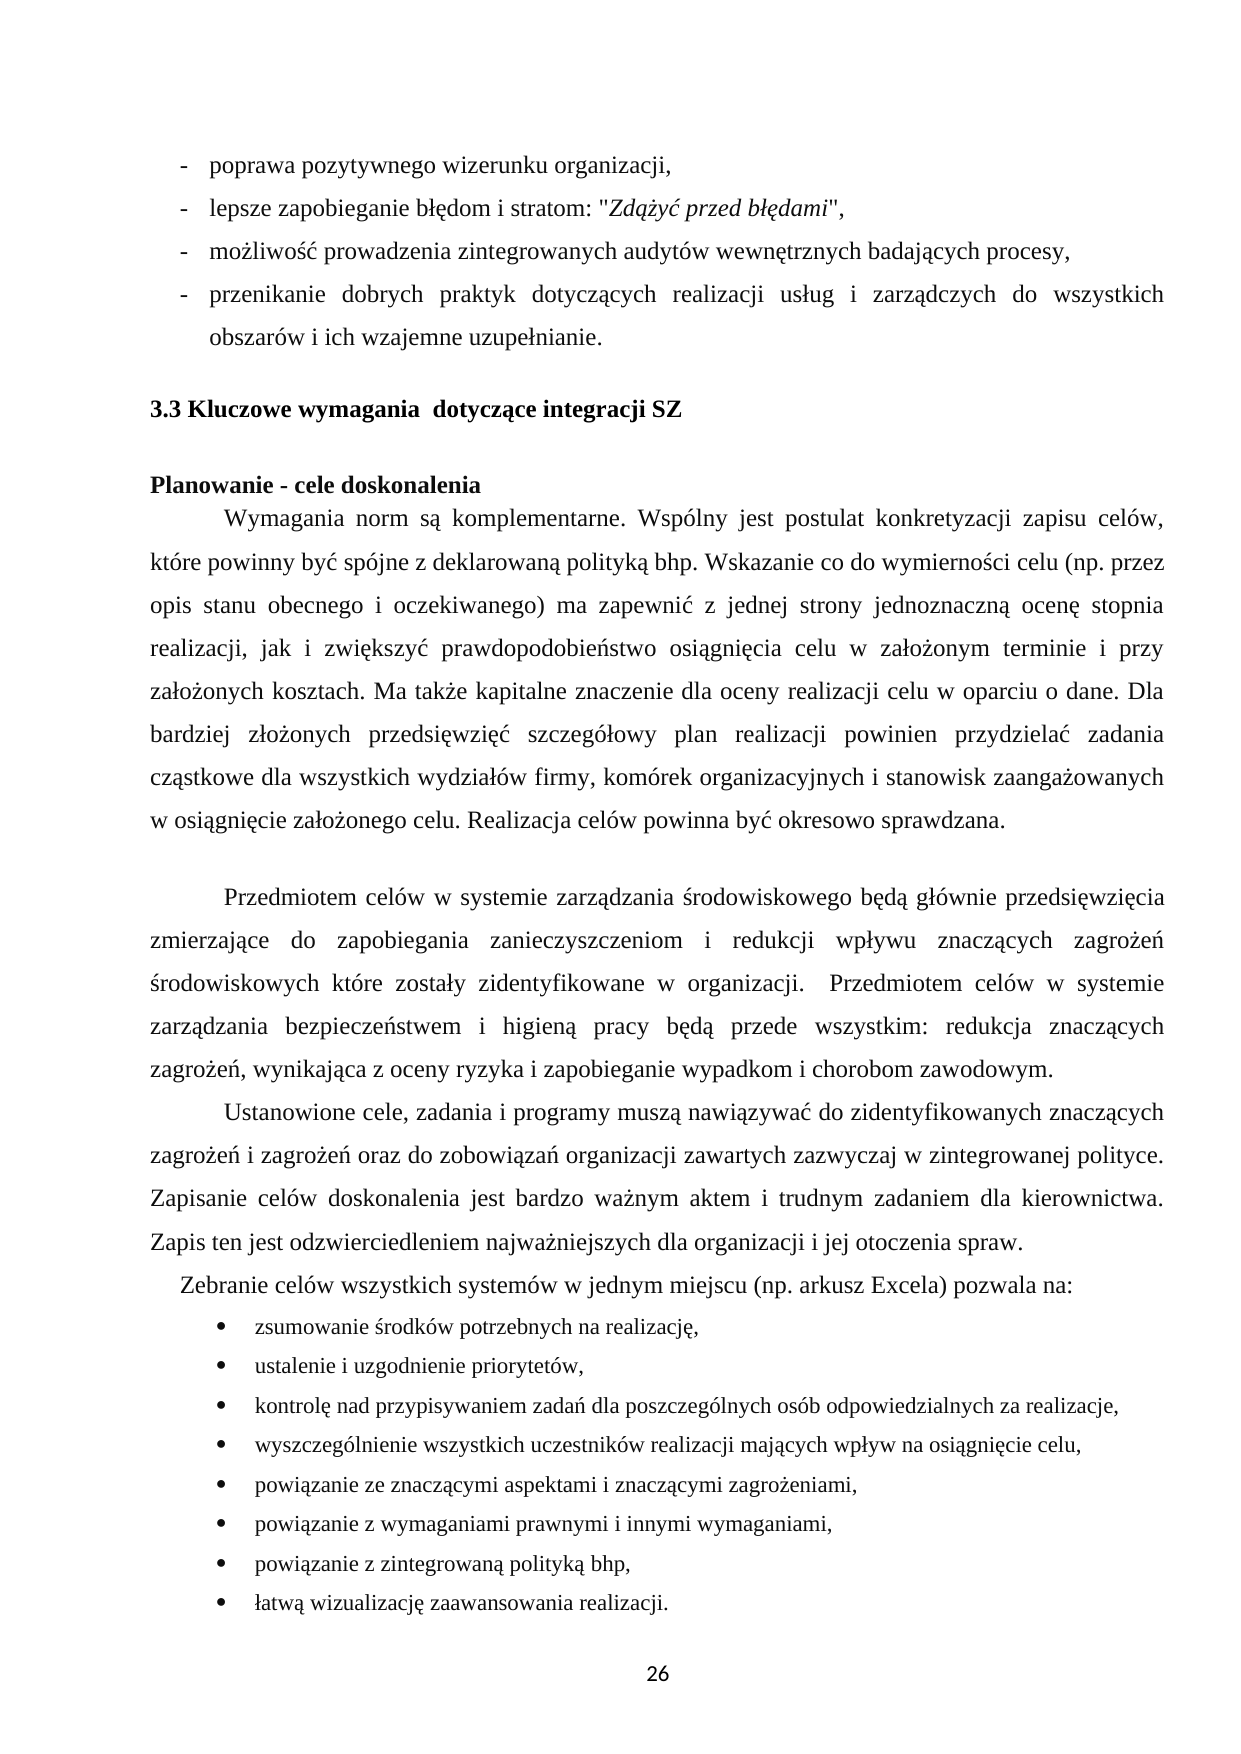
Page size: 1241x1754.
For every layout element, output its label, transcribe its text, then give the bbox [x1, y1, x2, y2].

list powiązanie z zintegrowaną polityką bhp, [217, 1550, 1165, 1576]
text Wymagania norm są komplementarne. Wspólny jest postulat konkretyzacji zapisu celów, które powinny być spójne z deklarowaną polityką bhp. Wskazanie co do wymierności celu (np. przez opis stanu obecnego i oczekiwanego) ma zapewnić z jednej strony jednoznaczną ocenę stopnia realizacji, jak i zwiększyć prawdopodobieństwo osiągnięcia celu w założonym terminie i przy założonych kosztach. Ma także kapitalne znaczenie dla oceny realizacji celu w oparciu o dane. Dla bardziej złożonych przedsięwzięć szczegółowy plan realizacji powinien przydzielać zadania cząstkowe dla wszystkich wydziałów firmy, komórek organizacyjnych i stanowisk zaangażowanych w osiągnięcie założonego celu. Realizacja celów powinna być okresowo sprawdzana. [150, 503, 1165, 834]
list powiązanie z wymaganiami prawnymi i innymi wymaganiami, [217, 1510, 1165, 1537]
list zsumowanie środków potrzebnych na realizację, [217, 1313, 1165, 1339]
text Zebranie celów wszystkich systemów w jednym miejscu (np. arkusz Excela) pozwala na: [150, 1270, 1165, 1298]
list wyszczególnienie wszystkich uczestników realizacji mających wpływ na osiągnięcie celu, [217, 1431, 1165, 1458]
list powiązanie ze znaczącymi aspektami i znaczącymi zagrożeniami, [217, 1471, 1165, 1497]
list kontrolę nad przypisywaniem zadań dla poszczególnych osób odpowiedzialnych za realizacje, [217, 1392, 1165, 1418]
list ustalenie i uzgodnienie priorytetów, [217, 1352, 1165, 1379]
list łatwą wizualizację zaawansowania realizacji. [217, 1589, 1165, 1616]
list poprawa pozytywnego wizerunku organizacji, [179, 150, 1165, 179]
text Planowanie - cele doskonalenia [150, 471, 1165, 499]
text Przedmiotem celów w systemie zarządzania środowiskowego będą głównie przedsięwzięcia zmierzające do zapobiegania zanieczyszczeniom i redukcji wpływu znaczących zagrożeń środowiskowych które zostały zidentyfikowane w organizacji. Przedmiotem celów w systemie zarządzania bezpieczeństwem i higieną pracy będą przede wszystkim: redukcja znaczących zagrożeń, wynikająca z oceny ryzyka i zapobieganie wypadkom i chorobom zawodowym. [150, 882, 1165, 1083]
list lepsze zapobieganie błędom i stratom: "Zdążyć przed błędami", [179, 193, 1165, 222]
list przenikanie dobrych praktyk dotyczących realizacji usług i zarządczych do wszystkich obszarów i ich wzajemne uzupełnianie. [179, 279, 1165, 351]
text Ustanowione cele, zadania i programy muszą nawiązywać do zidentyfikowanych znaczących zagrożeń i zagrożeń oraz do zobowiązań organizacji zawartych zazwyczaj w zintegrowanej polityce. Zapisanie celów doskonalenia jest bardzo ważnym aktem i trudnym zadaniem dla kierownictwa. Zapis ten jest odzwierciedleniem najważniejszych dla organizacji i jej otoczenia spraw. [150, 1097, 1165, 1255]
list możliwość prowadzenia zintegrowanych audytów wewnętrznych badających procesy, [179, 236, 1165, 265]
subtitle 3.3 Kluczowe wymagania dotyczące integracji SZ [150, 394, 1165, 423]
